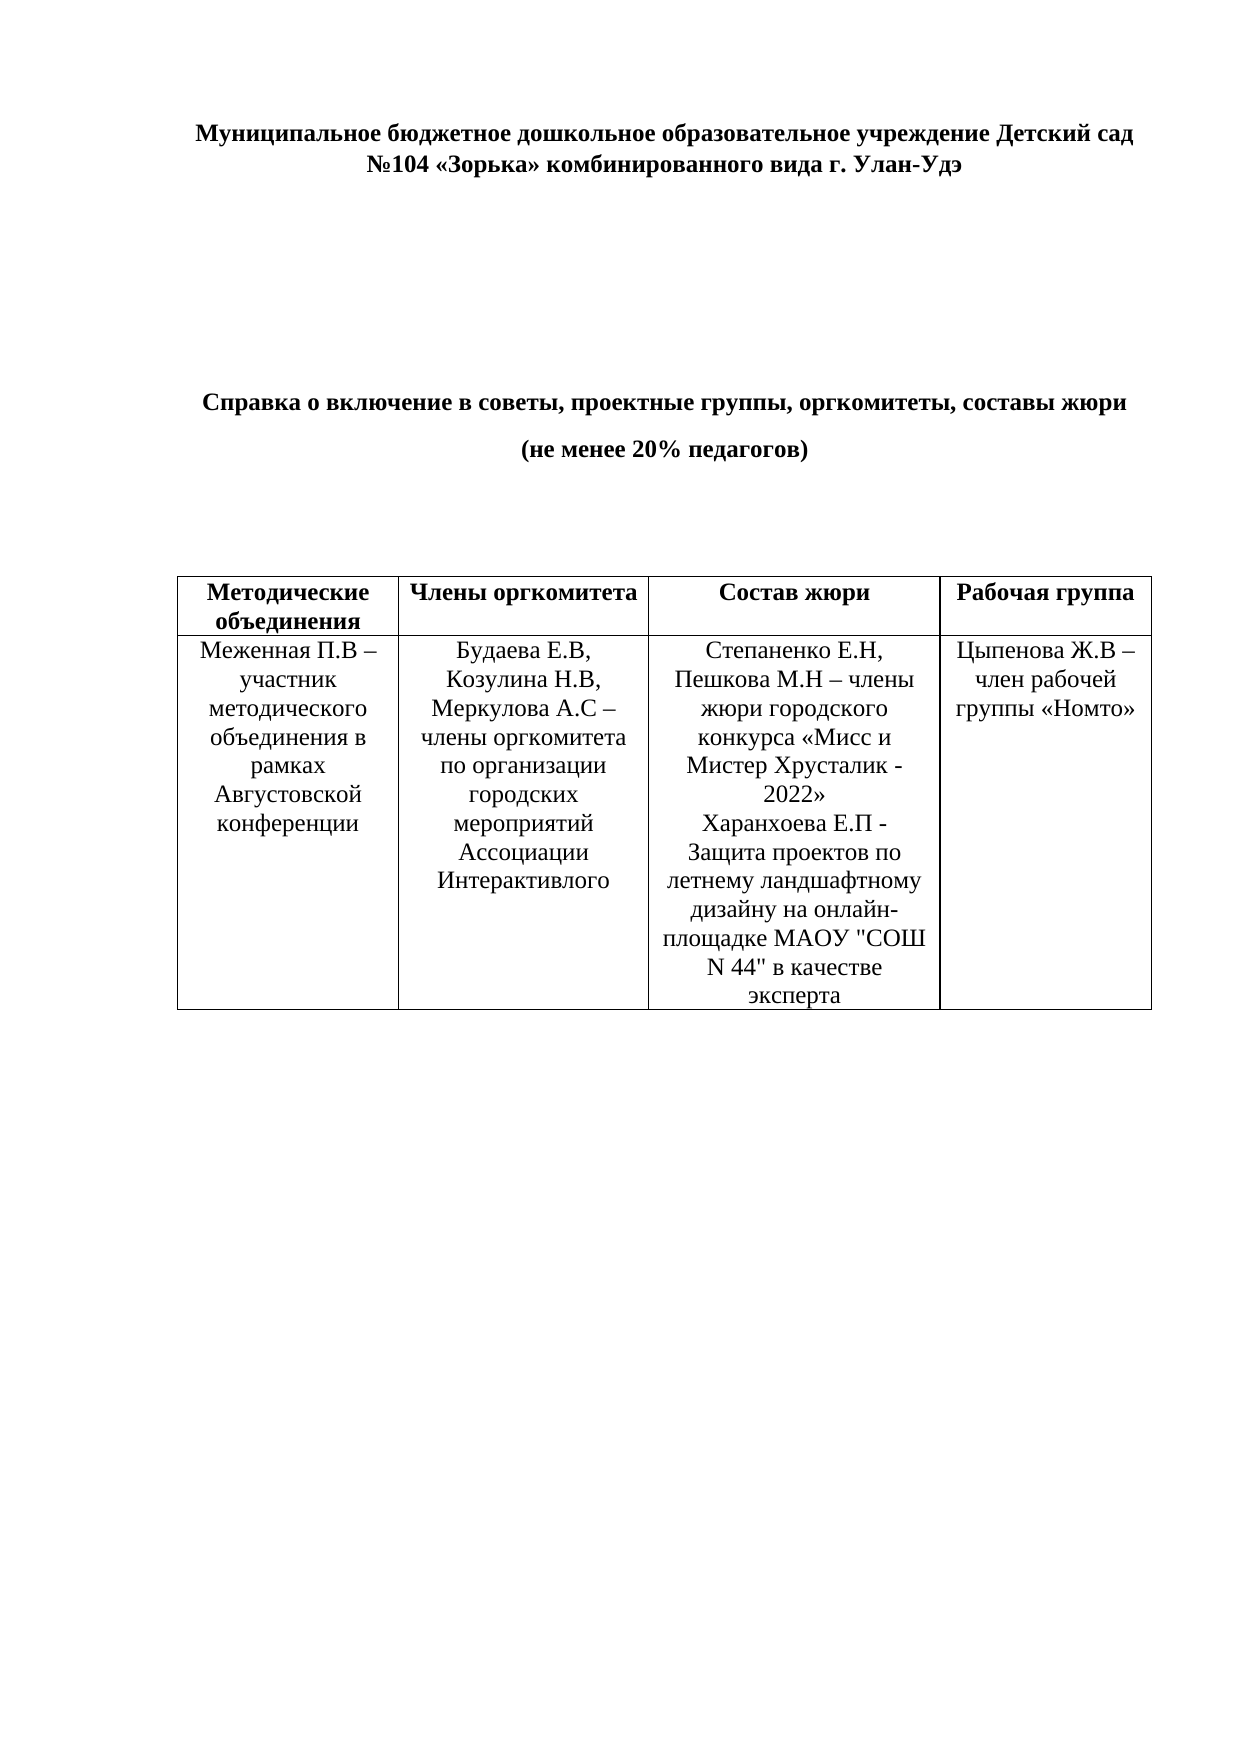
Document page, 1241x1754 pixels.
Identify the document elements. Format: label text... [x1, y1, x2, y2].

table_cell Цыпенова Ж.В – член рабочей группы «Номто» [941, 636, 1151, 1009]
text (не менее 20% педагогов) [177, 434, 1152, 463]
table_cell Будаева Е.В, Козулина Н.В, Меркулова А.С – члены оргкомитета по организации городских мероприятий Ассоциации Интерактивлого [399, 636, 648, 1009]
table_cell Степаненко Е.Н, Пешкова М.Н – члены жюри городского конкурса «Мисс и Мистер Хрусталик - 2022» Харанхоева Е.П - Защита проектов по летнему ландшафтному дизайну на онлайн-площадке МАОУ "СОШ N 44" в качестве эксперта [649, 636, 939, 1009]
table_header Рабочая группа [941, 577, 1151, 634]
table_header Состав жюри [649, 577, 939, 634]
table_header Члены оргкомитета [399, 577, 648, 634]
text Муниципальное бюджетное дошкольное образовательное учреждение Детский сад №104 «Зорька» комбинированного вида г. Улан-Удэ [177, 118, 1152, 178]
table_cell Меженная П.В – участник методического объединения в рамках Августовской конференции [178, 636, 398, 1009]
table_header Методические объединения [178, 577, 398, 634]
text Справка о включение в советы, проектные группы, оргкомитеты, составы жюри [177, 387, 1152, 416]
